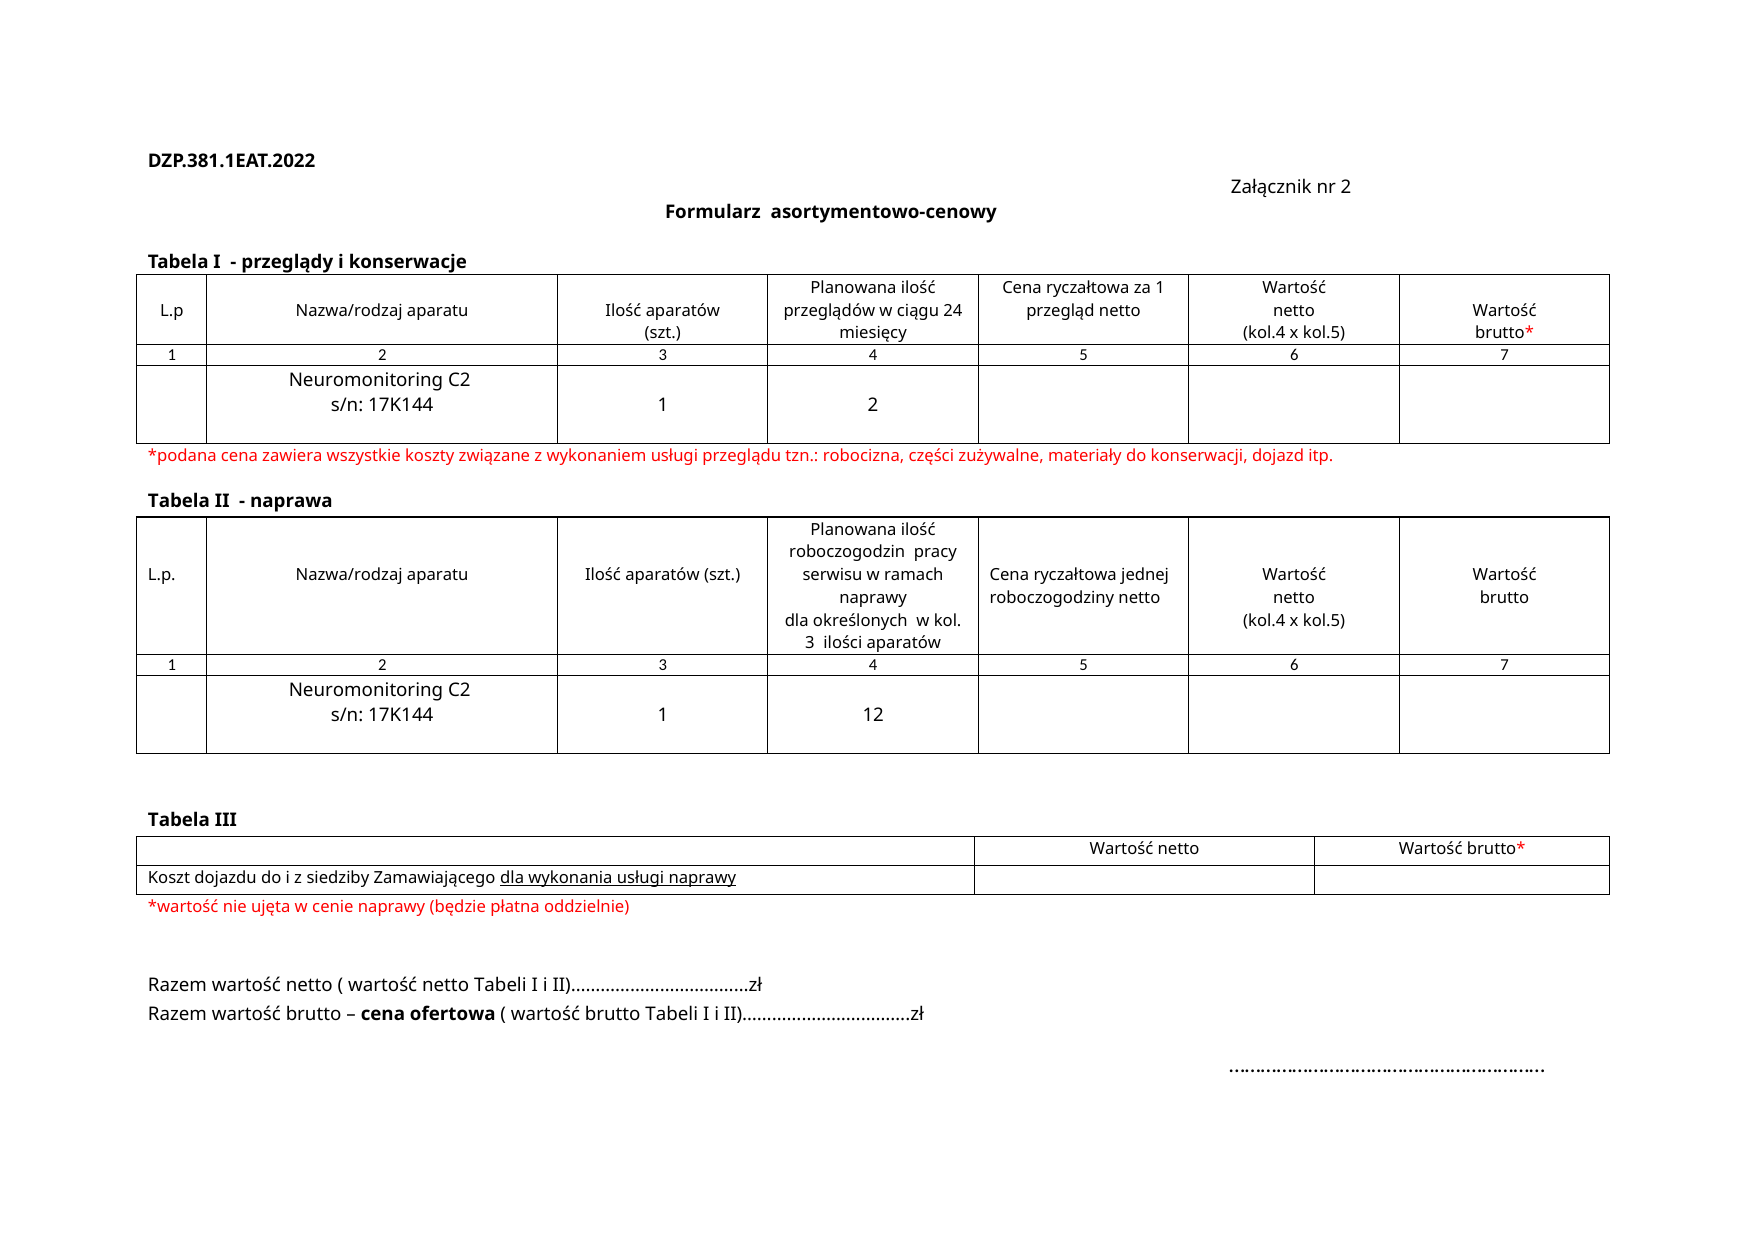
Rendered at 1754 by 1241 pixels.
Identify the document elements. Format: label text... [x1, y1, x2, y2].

table_cell 2 [768, 366, 978, 442]
text *podana cena zawiera wszystkie koszty związane z wykonaniem usługi przeglądu tzn.: robocizna, części zużywalne, materiały do konserwacji, dojazd itp. [148, 444, 1606, 466]
table_cell 2 [207, 345, 557, 365]
table_cell 4 [768, 345, 978, 365]
table_header Wartość brutto [1400, 518, 1609, 654]
table_cell 7 [1400, 655, 1609, 675]
table_cell 2 [207, 655, 557, 675]
table_cell 3 [558, 345, 767, 365]
table_cell [1189, 676, 1399, 753]
table_cell 12 [768, 676, 978, 753]
table_header Ilość aparatów (szt.) [558, 275, 767, 343]
table_cell 1 [558, 366, 767, 442]
text Razem wartość brutto – cena ofertowa ( wartość brutto Tabeli I i II)…………………………….zł [148, 1000, 1606, 1026]
table_header Wartość netto (kol.4 x kol.5) [1189, 518, 1399, 654]
text Razem wartość netto ( wartość netto Tabeli I i II)………………………………zł [148, 971, 1606, 996]
table_header L.p [137, 275, 206, 343]
table_header [137, 837, 974, 865]
table_cell 5 [979, 655, 1188, 675]
table_header Nazwa/rodzaj aparatu [207, 275, 557, 343]
text Formularz asortymentowo-cenowy [148, 199, 1606, 224]
table_header Wartość brutto* [1315, 837, 1609, 865]
table_header Planowana ilość roboczogodzin pracy serwisu w ramach naprawy dla określonych w kol. 3 ilości aparatów [768, 518, 978, 654]
table_cell Neuromonitoring C2 s/n: 17K144 [207, 676, 557, 753]
table_header Cena ryczałtowa jednej roboczogodziny netto [979, 518, 1188, 654]
table_cell [1315, 866, 1609, 894]
text …………………………………………………… [148, 1050, 1606, 1078]
table_cell [137, 676, 206, 753]
table_cell 1 [137, 345, 206, 365]
table_header Wartość netto [975, 837, 1314, 865]
table_cell 6 [1189, 655, 1399, 675]
table_cell 5 [979, 345, 1188, 365]
text DZP.381.1EAT.2022 [148, 148, 1606, 173]
table_cell 7 [1400, 345, 1609, 365]
table_cell [137, 366, 206, 442]
table_header Wartość brutto* [1400, 275, 1609, 343]
table_cell [975, 866, 1314, 894]
table_cell 3 [558, 655, 767, 675]
table_cell Koszt dojazdu do i z siedziby Zamawiającego dla wykonania usługi naprawy [137, 866, 974, 894]
table_cell [1189, 366, 1399, 442]
table_cell [979, 676, 1188, 753]
table_header Cena ryczałtowa za 1 przegląd netto [979, 275, 1188, 343]
table_header Nazwa/rodzaj aparatu [207, 518, 557, 654]
table_cell Neuromonitoring C2 s/n: 17K144 [207, 366, 557, 442]
table_header Wartość netto (kol.4 x kol.5) [1189, 275, 1399, 343]
table_cell 1 [137, 655, 206, 675]
text Tabela I - przeglądy i konserwacje [148, 249, 1606, 274]
text Tabela II - naprawa [148, 487, 1606, 513]
table_cell [979, 366, 1188, 442]
text Tabela III [148, 807, 1606, 832]
table_header Planowana ilość przeglądów w ciągu 24 miesięcy [768, 275, 978, 343]
table_cell 6 [1189, 345, 1399, 365]
table_cell [1400, 676, 1609, 753]
text Załącznik nr 2 [148, 173, 1606, 199]
table_cell [1400, 366, 1609, 442]
table_header Ilość aparatów (szt.) [558, 518, 767, 654]
table_header L.p. [137, 518, 206, 654]
table_cell 1 [558, 676, 767, 753]
table_cell 4 [768, 655, 978, 675]
text *wartość nie ujęta w cenie naprawy (będzie płatna oddzielnie) [148, 895, 1606, 918]
